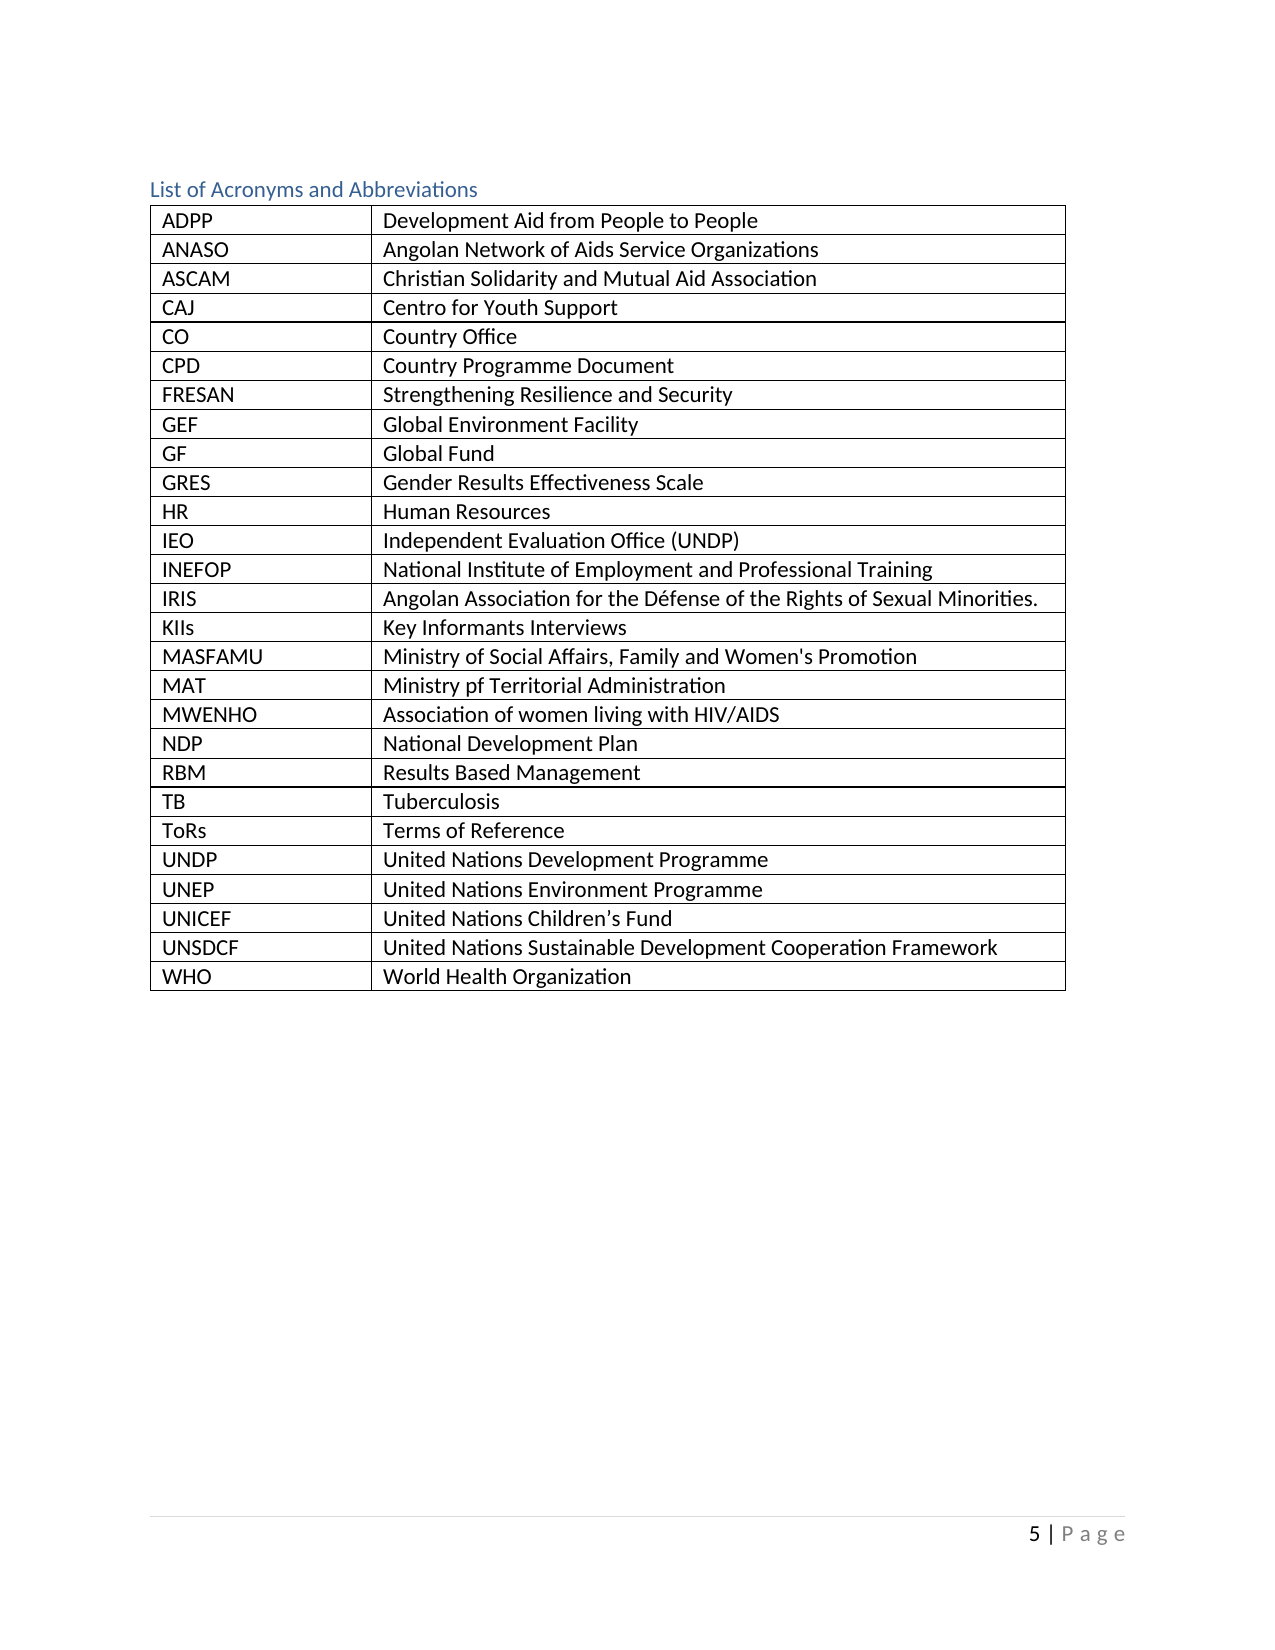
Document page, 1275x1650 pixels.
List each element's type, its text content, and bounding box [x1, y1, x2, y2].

table_cell Association of women living with HIV/AIDS [372, 700, 1065, 728]
table_cell Country Office [372, 323, 1065, 351]
table_cell FRESAN [151, 381, 371, 409]
table_cell KIIs [151, 613, 371, 641]
table_cell Tuberculosis [372, 788, 1065, 816]
table_cell United Nations Environment Programme [372, 875, 1065, 903]
table_cell ANASO [151, 235, 371, 263]
table_cell MASFAMU [151, 642, 371, 670]
table_cell CAJ [151, 294, 371, 321]
table_cell World Health Organization [372, 962, 1065, 990]
table_cell ToRs [151, 817, 371, 844]
table_cell Gender Results Effectiveness Scale [372, 468, 1065, 496]
table_cell UNICEF [151, 904, 371, 932]
table_cell Global Fund [372, 439, 1065, 467]
table_cell RBM [151, 759, 371, 786]
table_cell National Institute of Employment and Professional Training [372, 555, 1065, 583]
table_cell IEO [151, 526, 371, 554]
table_cell ASCAM [151, 264, 371, 292]
table_cell Global Environment Facility [372, 410, 1065, 438]
table_cell WHO [151, 962, 371, 990]
table_cell GEF [151, 410, 371, 438]
table_cell UNEP [151, 875, 371, 903]
table_cell Results Based Management [372, 759, 1065, 786]
table_cell CPD [151, 352, 371, 379]
table_cell GF [151, 439, 371, 467]
table_cell United Nations Children’s Fund [372, 904, 1065, 932]
table_cell HR [151, 497, 371, 525]
table_cell IRIS [151, 584, 371, 612]
table_cell UNSDCF [151, 933, 371, 961]
table_cell Ministry of Social Affairs, Family and Women's Promotion [372, 642, 1065, 670]
table_cell TB [151, 788, 371, 816]
table_cell Angolan Association for the Défense of the Rights of Sexual Minorities. [372, 584, 1065, 612]
table_cell Key Informants Interviews [372, 613, 1065, 641]
table_cell INEFOP [151, 555, 371, 583]
table_cell United Nations Sustainable Development Cooperation Framework [372, 933, 1065, 961]
subtitle List of Acronyms and Abbreviations [150, 175, 1125, 203]
table_cell Human Resources [372, 497, 1065, 525]
table_header Development Aid from People to People [372, 206, 1065, 234]
table_cell Centro for Youth Support [372, 294, 1065, 321]
table_cell MAT [151, 671, 371, 699]
table_cell Ministry pf Territorial Administration [372, 671, 1065, 699]
table_cell MWENHO [151, 700, 371, 728]
table_cell Christian Solidarity and Mutual Aid Association [372, 264, 1065, 292]
table_cell NDP [151, 729, 371, 757]
table_cell National Development Plan [372, 729, 1065, 757]
table_cell Country Programme Document [372, 352, 1065, 379]
table_cell United Nations Development Programme [372, 846, 1065, 874]
table_cell Terms of Reference [372, 817, 1065, 844]
table_cell Strengthening Resilience and Security [372, 381, 1065, 409]
table_header ADPP [151, 206, 371, 234]
table_cell Angolan Network of Aids Service Organizations [372, 235, 1065, 263]
table_cell Independent Evaluation Office (UNDP) [372, 526, 1065, 554]
table_cell UNDP [151, 846, 371, 874]
table_cell GRES [151, 468, 371, 496]
table_cell CO [151, 323, 371, 351]
